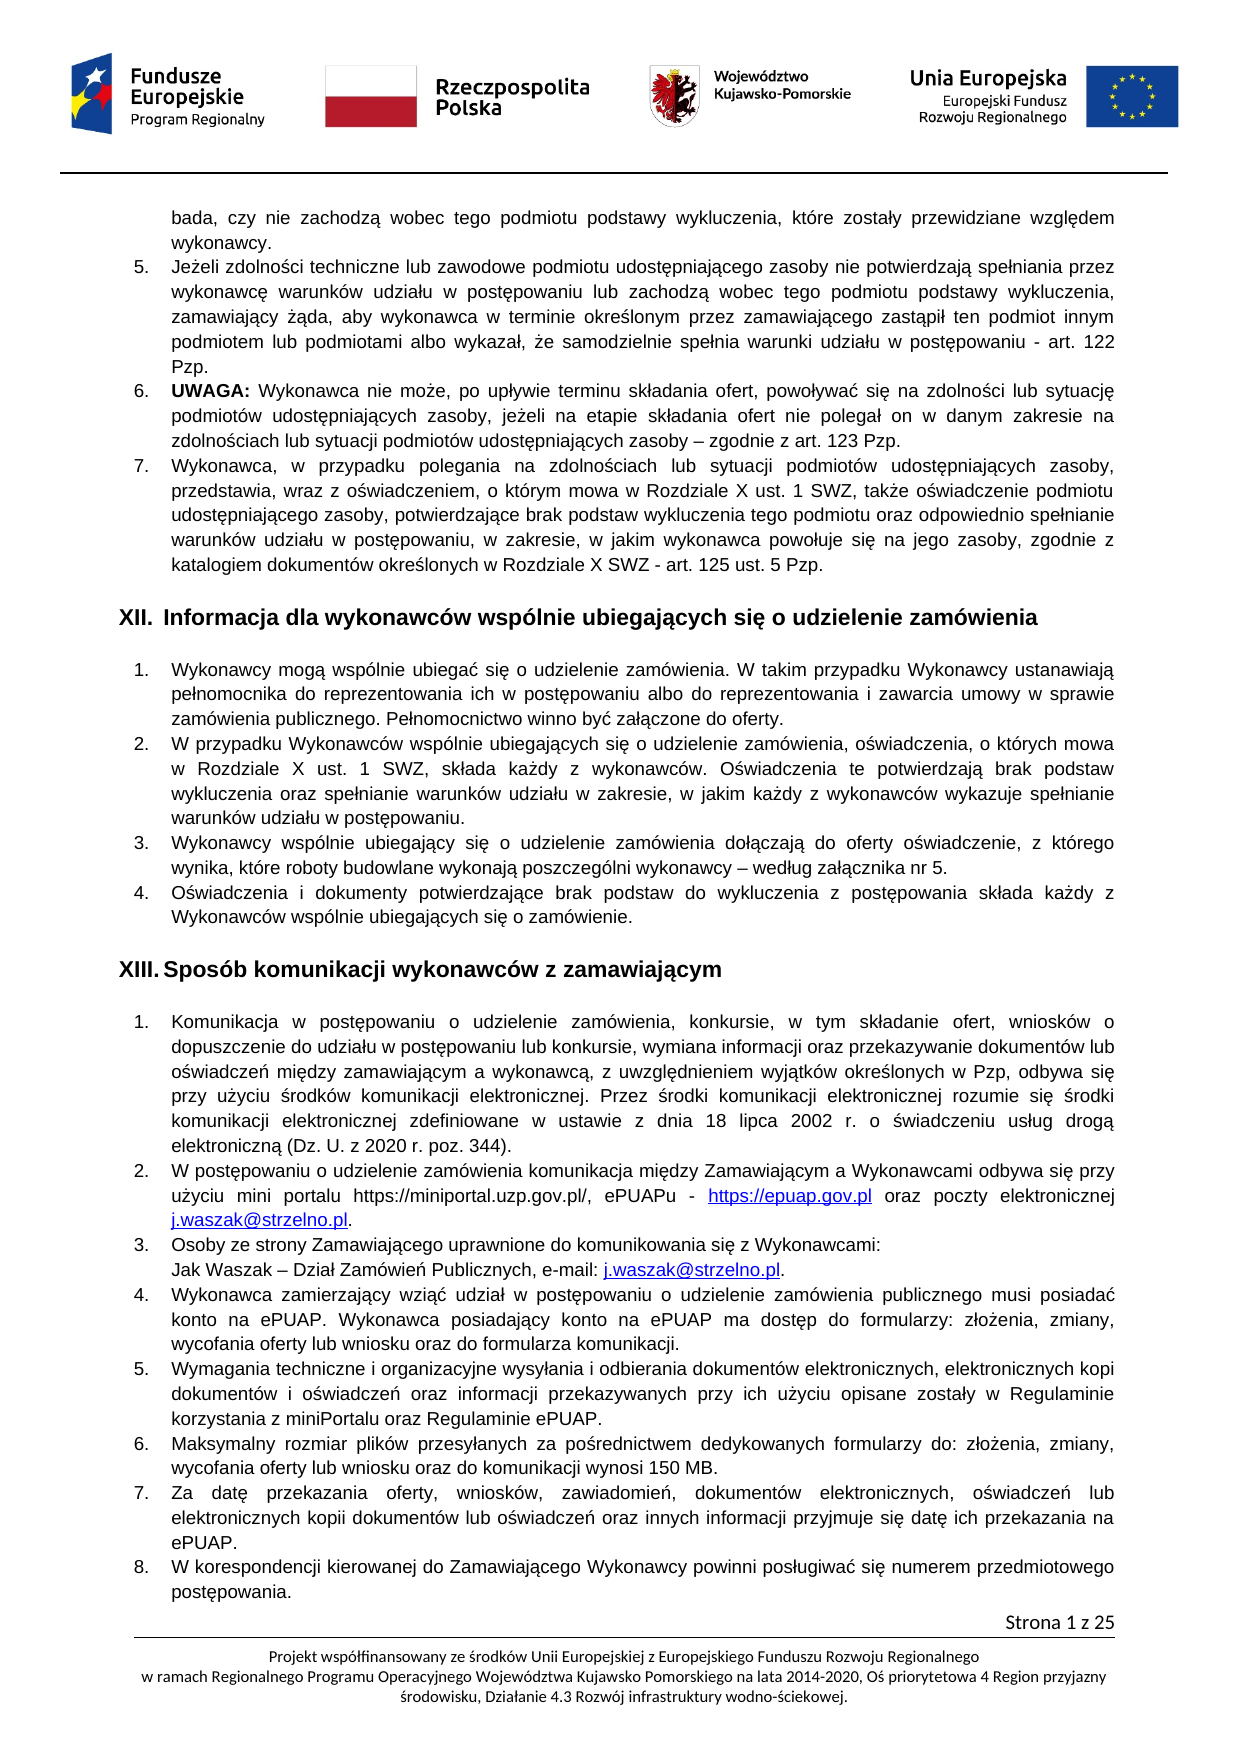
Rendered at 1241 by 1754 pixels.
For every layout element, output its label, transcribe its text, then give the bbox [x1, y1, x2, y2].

list Osoby ze strony Zamawiającego uprawnione do komunikowania się z Wykonawcami: [133, 1234, 1115, 1256]
list Wykonawca zamierzający wziąć udział w postępowaniu o udzielenie zamówienia publicznego musi posiadać konto na ePUAP. Wykonawca posiadający konto na ePUAP ma dostęp do formularzy: złożenia, zmiany, wycofania oferty lub wniosku oraz do formularza komunikacji. [133, 1284, 1115, 1355]
list Komunikacja w postępowaniu o udzielenie zamówienia, konkursie, w tym składanie ofert, wniosków o dopuszczenie do udziału w postępowaniu lub konkursie, wymiana informacji oraz przekazywanie dokumentów lub oświadczeń między zamawiającym a wykonawcą, z uwzględnieniem wyjątków określonych w Pzp, odbywa się przy użyciu środków komunikacji elektronicznej. Przez środki komunikacji elektronicznej rozumie się środki komunikacji elektronicznej zdefiniowane w ustawie z dnia 18 lipca 2002 r. o świadczeniu usług drogą elektroniczną (Dz. U. z 2020 r. poz. 344). [133, 1011, 1115, 1156]
list Wykonawcy mogą wspólnie ubiegać się o udzielenie zamówienia. W takim przypadku Wykonawcy ustanawiają pełnomocnika do reprezentowania ich w postępowaniu albo do reprezentowania i zawarcia umowy w sprawie zamówienia publicznego. Pełnomocnictwo winno być załączone do oferty. [133, 658, 1115, 729]
list W postępowaniu o udzielenie zamówienia komunikacja między Zamawiającym a Wykonawcami odbywa się przy użyciu mini portalu https://miniportal.uzp.gov.pl/, ePUAPu - https://epuap.gov.pl oraz poczty elektronicznej j.waszak@strzelno.pl. [133, 1160, 1115, 1231]
list Za datę przekazania oferty, wniosków, zawiadomień, dokumentów elektronicznych, oświadczeń lub elektronicznych kopii dokumentów lub oświadczeń oraz innych informacji przyjmuje się datę ich przekazania na ePUAP. [133, 1482, 1115, 1553]
list Wykonawcy wspólnie ubiegający się o udzielenie zamówienia dołączają do oferty oświadczenie, z którego wynika, które roboty budowlane wykonają poszczególni wykonawcy – według załącznika nr 5. [133, 832, 1115, 878]
list Wykonawca, w przypadku polegania na zdolnościach lub sytuacji podmiotów udostępniających zasoby, przedstawia, wraz z oświadczeniem, o którym mowa w Rozdziale X ust. 1 SWZ, także oświadczenie podmiotu udostępniającego zasoby, potwierdzające brak podstaw wykluczenia tego podmiotu oraz odpowiednio spełnianie warunków udziału w postępowaniu, w zakresie, w jakim wykonawca powołuje się na jego zasoby, zgodnie z katalogiem dokumentów określonych w Rozdziale X SWZ - art. 125 ust. 5 Pzp. [133, 455, 1115, 575]
list Wymagania techniczne i organizacyjne wysyłania i odbierania dokumentów elektronicznych, elektronicznych kopi dokumentów i oświadczeń oraz informacji przekazywanych przy ich użyciu opisane zostały w Regulaminie korzystania z miniPortalu oraz Regulaminie ePUAP. [133, 1358, 1115, 1429]
list UWAGA: Wykonawca nie może, po upływie terminu składania ofert, powoływać się na zdolności lub sytuację podmiotów udostępniających zasoby, jeżeli na etapie składania ofert nie polegał on w danym zakresie na zdolnościach lub sytuacji podmiotów udostępniających zasoby – zgodnie z art. 123 Pzp. [133, 380, 1115, 451]
list Informacja dla wykonawców wspólnie ubiegających się o udzielenie zamówienia [119, 603, 1115, 630]
list W korespondencji kierowanej do Zamawiającego Wykonawcy powinni posługiwać się numerem przedmiotowego postępowania. [133, 1556, 1115, 1603]
list Jak Waszak – Dział Zamówień Publicznych, e-mail: j.waszak@strzelno.pl. [171, 1259, 1115, 1280]
picture [51, 32, 1198, 154]
list Jeżeli zdolności techniczne lub zawodowe podmiotu udostępniającego zasoby nie potwierdzają spełniania przez wykonawcę warunków udziału w postępowaniu lub zachodzą wobec tego podmiotu podstawy wykluczenia, zamawiający żąda, aby wykonawca w terminie określonym przez zamawiającego zastąpił ten podmiot innym podmiotem lub podmiotami albo wykazał, że samodzielnie spełnia warunki udziału w postępowaniu - art. 122 Pzp. [133, 256, 1115, 377]
list W przypadku Wykonawców wspólnie ubiegających się o udzielenie zamówienia, oświadczenia, o których mowa w Rozdziale X ust. 1 SWZ, składa każdy z wykonawców. Oświadczenia te potwierdzają brak podstaw wykluczenia oraz spełnianie warunków udziału w zakresie, w jakim każdy z wykonawców wykazuje spełnianie warunków udziału w postępowaniu. [133, 733, 1115, 829]
list Maksymalny rozmiar plików przesyłanych za pośrednictwem dedykowanych formularzy do: złożenia, zmiany, wycofania oferty lub wniosku oraz do komunikacji wynosi 150 MB. [133, 1432, 1115, 1479]
list Oświadczenia i dokumenty potwierdzające brak podstaw do wykluczenia z postępowania składa każdy z Wykonawców wspólnie ubiegających się o zamówienie. [133, 882, 1115, 928]
list Sposób komunikacji wykonawców z zamawiającym [119, 956, 1115, 982]
